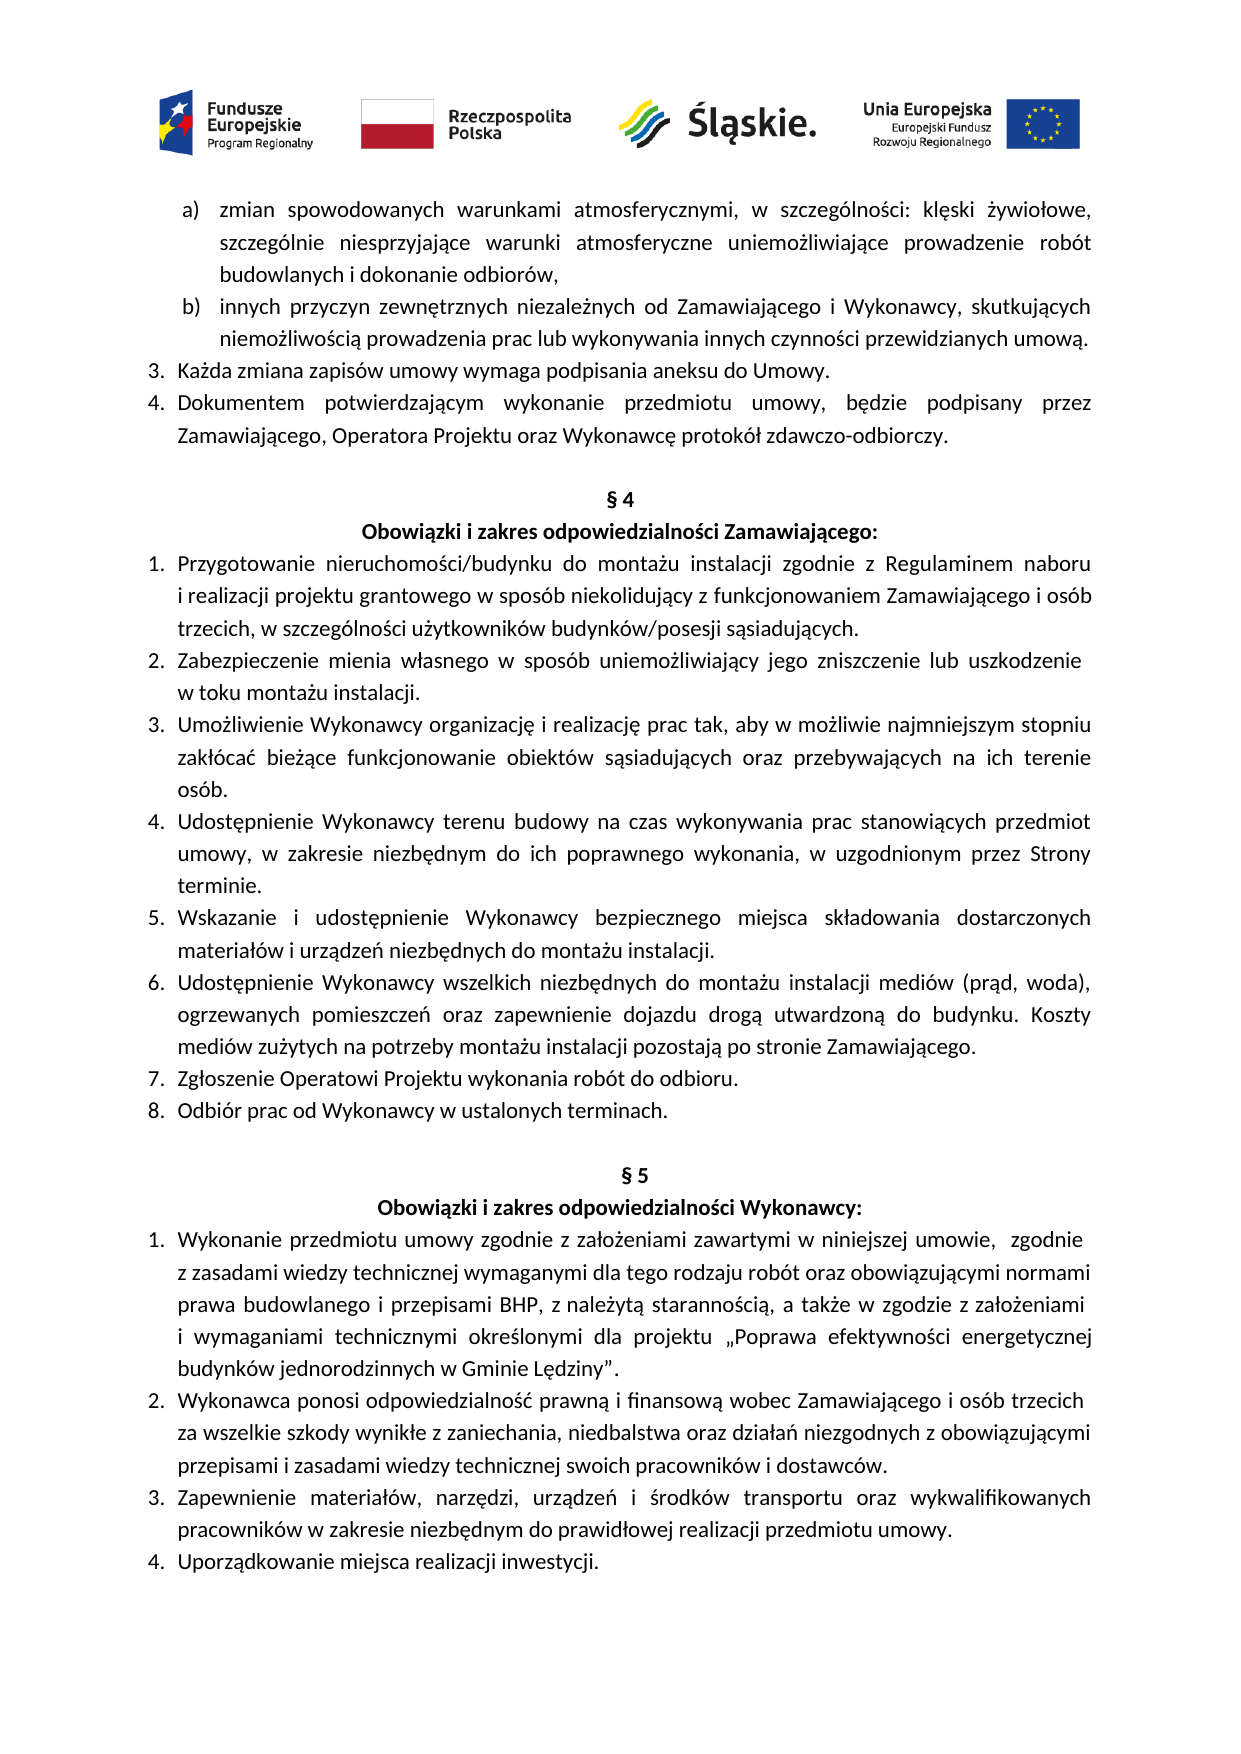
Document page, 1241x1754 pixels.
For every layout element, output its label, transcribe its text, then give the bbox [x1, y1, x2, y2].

list Udostępnienie Wykonawcy terenu budowy na czas wykonywania prac stanowiących przedmiot umowy, w zakresie niezbędnym do ich poprawnego wykonania, w uzgodnionym przez Strony terminie. [148, 807, 1093, 899]
list Zapewnienie materiałów, narzędzi, urządzeń i środków transportu oraz wykwalifikowanych pracowników w zakresie niezbędnym do prawidłowej realizacji przedmiotu umowy. [148, 1483, 1093, 1543]
list Każda zmiana zapisów umowy wymaga podpisania aneksu do Umowy. [148, 356, 1093, 384]
list Wskazanie i udostępnienie Wykonawcy bezpiecznego miejsca składowania dostarczonych materiałów i urządzeń niezbędnych do montażu instalacji. [148, 903, 1093, 964]
list Umożliwienie Wykonawcy organizację i realizację prac tak, aby w możliwie najmniejszym stopniu zakłócać bieżące funkcjonowanie obiektów sąsiadujących oraz przebywających na ich terenie osób. [148, 710, 1093, 803]
list Wykonawca ponosi odpowiedzialność prawną i finansową wobec Zamawiającego i osób trzecich za wszelkie szkody wynikłe z zaniechania, niedbalstwa oraz działań niezgodnych z obowiązującymi przepisami i zasadami wiedzy technicznej swoich pracowników i dostawców. [148, 1386, 1093, 1479]
text § 4 [148, 485, 1093, 513]
list Udostępnienie Wykonawcy wszelkich niezbędnych do montażu instalacji mediów (prąd, woda), ogrzewanych pomieszczeń oraz zapewnienie dojazdu drogą utwardzoną do budynku. Koszty mediów zużytych na potrzeby montażu instalacji pozostają po stronie Zamawiającego. [148, 968, 1093, 1060]
list Dokumentem potwierdzającym wykonanie przedmiotu umowy, będzie podpisany przez Zamawiającego, Operatora Projektu oraz Wykonawcę protokół zdawczo-odbiorczy. [148, 388, 1093, 449]
list Przygotowanie nieruchomości/budynku do montażu instalacji zgodnie z Regulaminem naboru i realizacji projektu grantowego w sposób niekolidujący z funkcjonowaniem Zamawiającego i osób trzecich, w szczególności użytkowników budynków/posesji sąsiadujących. [148, 549, 1093, 642]
list Uporządkowanie miejsca realizacji inwestycji. [148, 1547, 1093, 1575]
picture [147, 73, 1093, 170]
list Zabezpieczenie mienia własnego w sposób uniemożliwiający jego zniszczenie lub uszkodzenie w toku montażu instalacji. [148, 646, 1093, 706]
list § 5 [177, 1161, 1093, 1189]
list innych przyczyn zewnętrznych niezależnych od Zamawiającego i Wykonawcy, skutkujących niemożliwością prowadzenia prac lub wykonywania innych czynności przewidzianych umową. [182, 292, 1093, 352]
text Obowiązki i zakres odpowiedzialności Zamawiającego: [148, 517, 1093, 545]
list Odbiór prac od Wykonawcy w ustalonych terminach. [148, 1097, 1093, 1125]
text Obowiązki i zakres odpowiedzialności Wykonawcy: [148, 1193, 1093, 1221]
list zmian spowodowanych warunkami atmosferycznymi, w szczególności: klęski żywiołowe, szczególnie niesprzyjające warunki atmosferyczne uniemożliwiające prowadzenie robót budowlanych i dokonanie odbiorów, [182, 195, 1093, 288]
list Zgłoszenie Operatowi Projektu wykonania robót do odbioru. [148, 1064, 1093, 1092]
list Wykonanie przedmiotu umowy zgodnie z założeniami zawartymi w niniejszej umowie, zgodnie z zasadami wiedzy technicznej wymaganymi dla tego rodzaju robót oraz obowiązującymi normami prawa budowlanego i przepisami BHP, z należytą starannością, a także w zgodzie z założeniami i wymaganiami technicznymi określonymi dla projektu „Poprawa efektywności energetycznej budynków jednorodzinnych w Gminie Lędziny”. [148, 1225, 1093, 1382]
